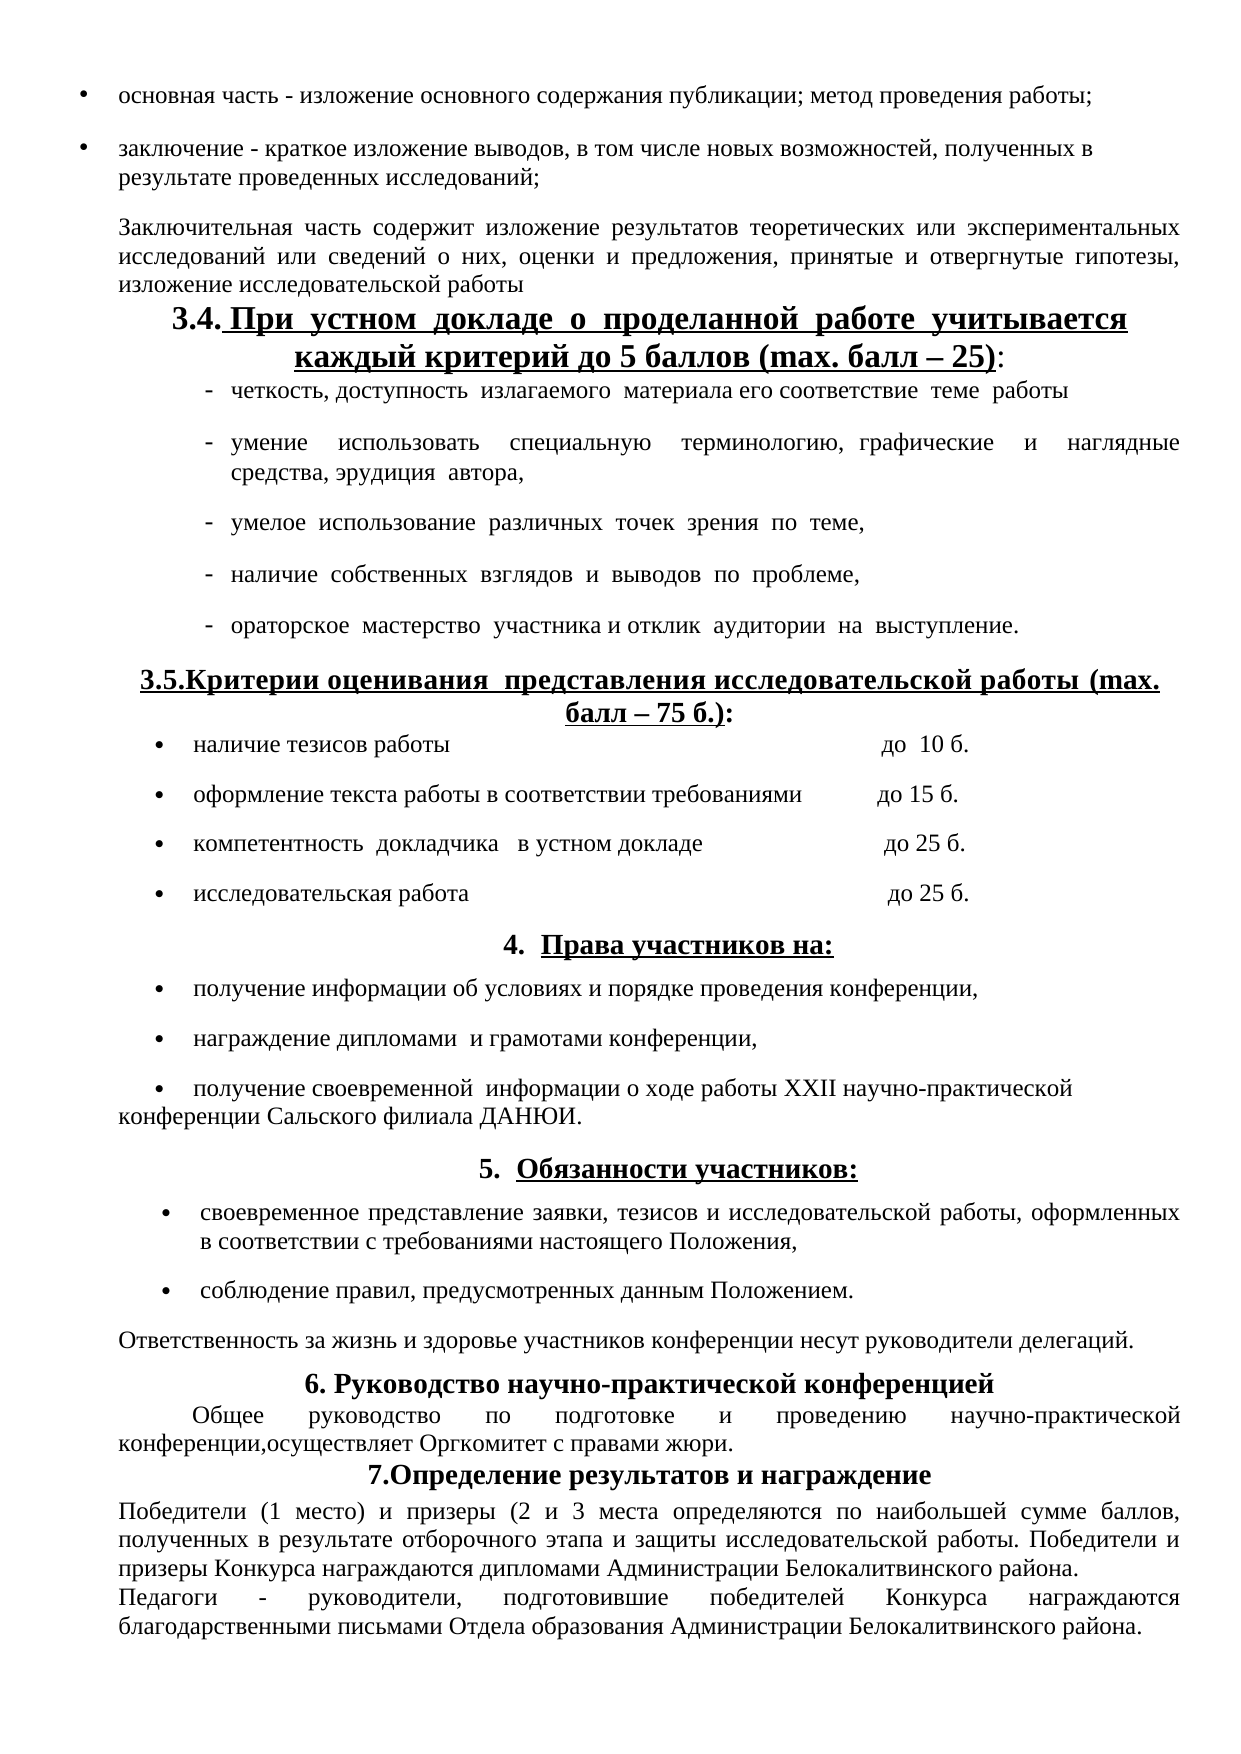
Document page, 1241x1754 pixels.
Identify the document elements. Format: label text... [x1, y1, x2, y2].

list наличие тезисов работы до 10 б. [156, 729, 1181, 758]
text Победители (1 место) и призеры (2 и 3 места определяются по наибольшей сумме баллов, полученных в результате отборочного этапа и защиты исследовательской работы. Победители и призеры Конкурса награждаются дипломами Администрации Белокалитвинского района. [118, 1496, 1181, 1582]
text Заключительная часть содержит изложение результатов теоретических или экспериментальных исследований или сведений о них, оценки и предложения, принятые и отвергнутые гипотезы, изложение исследовательской работы [118, 212, 1181, 298]
list компетентность докладчика в устном докладе до 25 б. [156, 828, 1181, 857]
list ораторское мастерство участника и отклик аудитории на выступление. [201, 610, 1181, 641]
list оформление текста работы в соответствии требованиями до 15 б. [156, 779, 1181, 807]
list наличие собственных взглядов и выводов по проблеме, [201, 559, 1181, 589]
text Ответственность за жизнь и здоровье участников конференции несут руководители делегаций. [118, 1325, 1181, 1354]
text 3.4. При устном докладе о проделанной работе учитывается каждый критерий до 5 баллов (max. балл – 25): [118, 298, 1181, 375]
text 3.5.Критерии оценивания представления исследовательской работы (max. балл – 75 б.): [118, 662, 1181, 729]
text Общее руководство по подготовке и проведению научно-практической конференции,осуществляет Оргкомитет с правами жюри. [118, 1400, 1181, 1457]
text 7.Определение результатов и награждение [118, 1457, 1181, 1491]
list получение информации об условиях и порядке проведения конференции, [118, 973, 1181, 1002]
list четкость, доступность излагаемого материала его соответствие теме работы [201, 375, 1181, 406]
list Обязанности участников: [156, 1151, 1181, 1184]
list Права участников на: [156, 927, 1181, 961]
list умелое использование различных точек зрения по теме, [201, 507, 1181, 538]
list награждение дипломами и грамотами конференции, [118, 1023, 1181, 1052]
text 6. Руководство научно-практической конференцией [118, 1366, 1181, 1400]
list своевременное представление заявки, тезисов и исследовательской работы, оформленных в соответствии с требованиями настоящего Положения, [162, 1197, 1181, 1254]
list соблюдение правил, предусмотренных данным Положением. [162, 1275, 1181, 1304]
list заключение - краткое изложение выводов, в том числе новых возможностей, полученных в результате проведенных исследований; [78, 130, 1179, 191]
list получение своевременной информации о ходе работы XXII научно-практической конференции Сальского филиала ДАНЮИ. [118, 1073, 1181, 1130]
text Педагоги - руководители, подготовившие победителей Конкурса награждаются благодарственными письмами Отдела образования Администрации Белокалитвинского района. [118, 1582, 1181, 1639]
list основная часть - изложение основного содержания публикации; метод проведения работы; [78, 77, 1179, 109]
list умение использовать специальную терминологию, графические и наглядные средства, эрудиция автора, [201, 427, 1181, 486]
list исследовательская работа до 25 б. [156, 878, 1181, 907]
